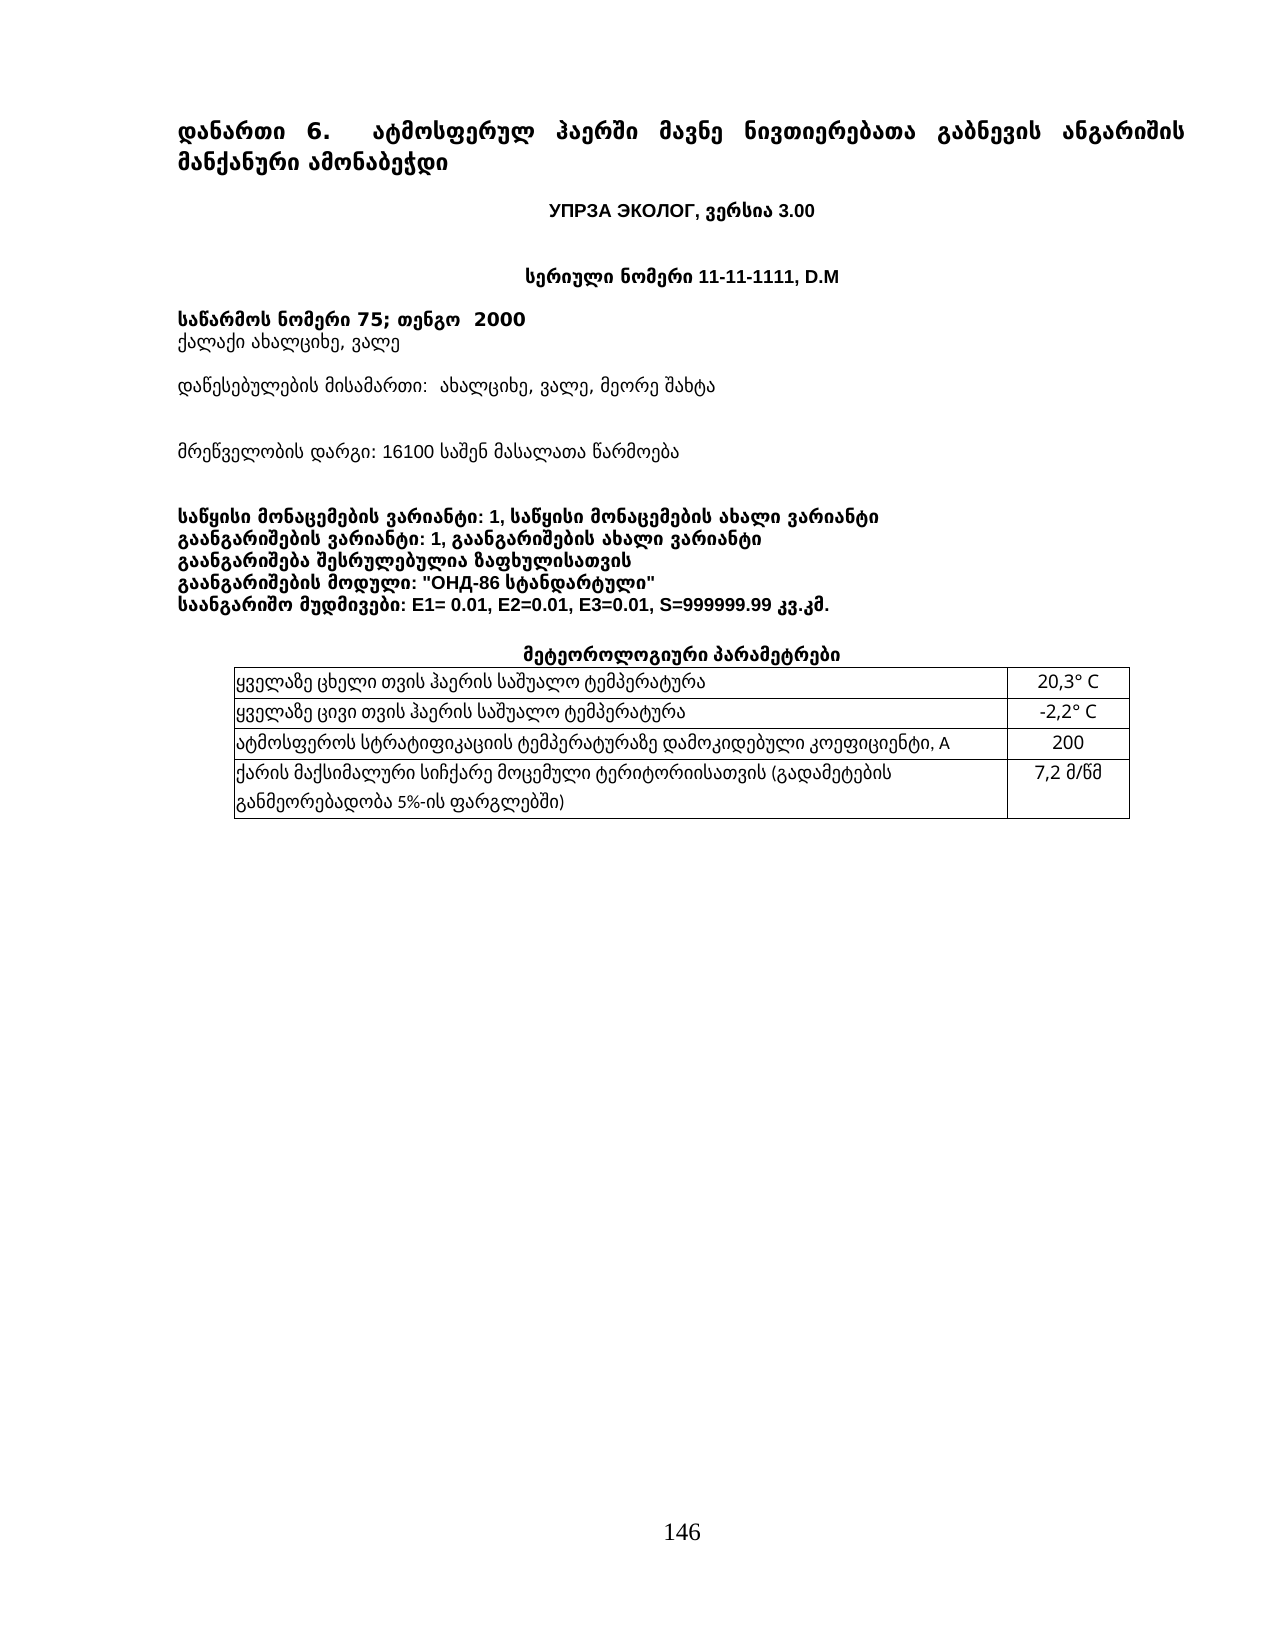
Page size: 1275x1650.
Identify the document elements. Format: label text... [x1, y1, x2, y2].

text გაანგარიშების ვარიანტი: 1, გაანგარიშების ახალი ვარიანტი [177, 528, 1186, 550]
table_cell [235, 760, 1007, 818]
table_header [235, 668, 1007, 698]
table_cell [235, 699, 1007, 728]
text საწყისი მონაცემების ვარიანტი: 1, საწყისი მონაცემების ახალი ვარიანტი [177, 506, 1186, 528]
text УПРЗА ЭКОЛОГ, ვერსია 3.00 [177, 200, 1186, 222]
text დაწესებულების მისამართი: ახალციხე, ვალე, მეორე შახტა [177, 375, 1186, 397]
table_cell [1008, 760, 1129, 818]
text მრეწველობის დარგი: 16100 საშენ მასალათა წარმოება [177, 441, 1186, 463]
text გაანგარიშება შესრულებულია ზაფხულისათვის [177, 550, 1186, 572]
text სერიული ნომერი 11-11-1111, D.M [177, 265, 1186, 287]
text საწარმოს ნომერი 75; თენგო 2000 [177, 309, 1186, 331]
text საანგარიშო მუდმივები: E1= 0.01, E2=0.01, E3=0.01, S=999999.99 კვ.კმ. [177, 594, 1186, 616]
text დანართი 6. ატმოსფერულ ჰაერში მავნე ნივთიერებათა გაბნევის ანგარიშის მანქანური ამონაბეჭდი [177, 118, 1186, 175]
text მეტეოროლოგიური პარამეტრები [177, 642, 1186, 667]
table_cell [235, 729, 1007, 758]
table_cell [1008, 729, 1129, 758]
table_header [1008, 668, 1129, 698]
text გაანგარიშების მოდული: "ОНД-86 სტანდარტული" [177, 572, 1186, 594]
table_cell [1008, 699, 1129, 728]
text ქალაქი ახალციხე, ვალე [177, 331, 1186, 353]
